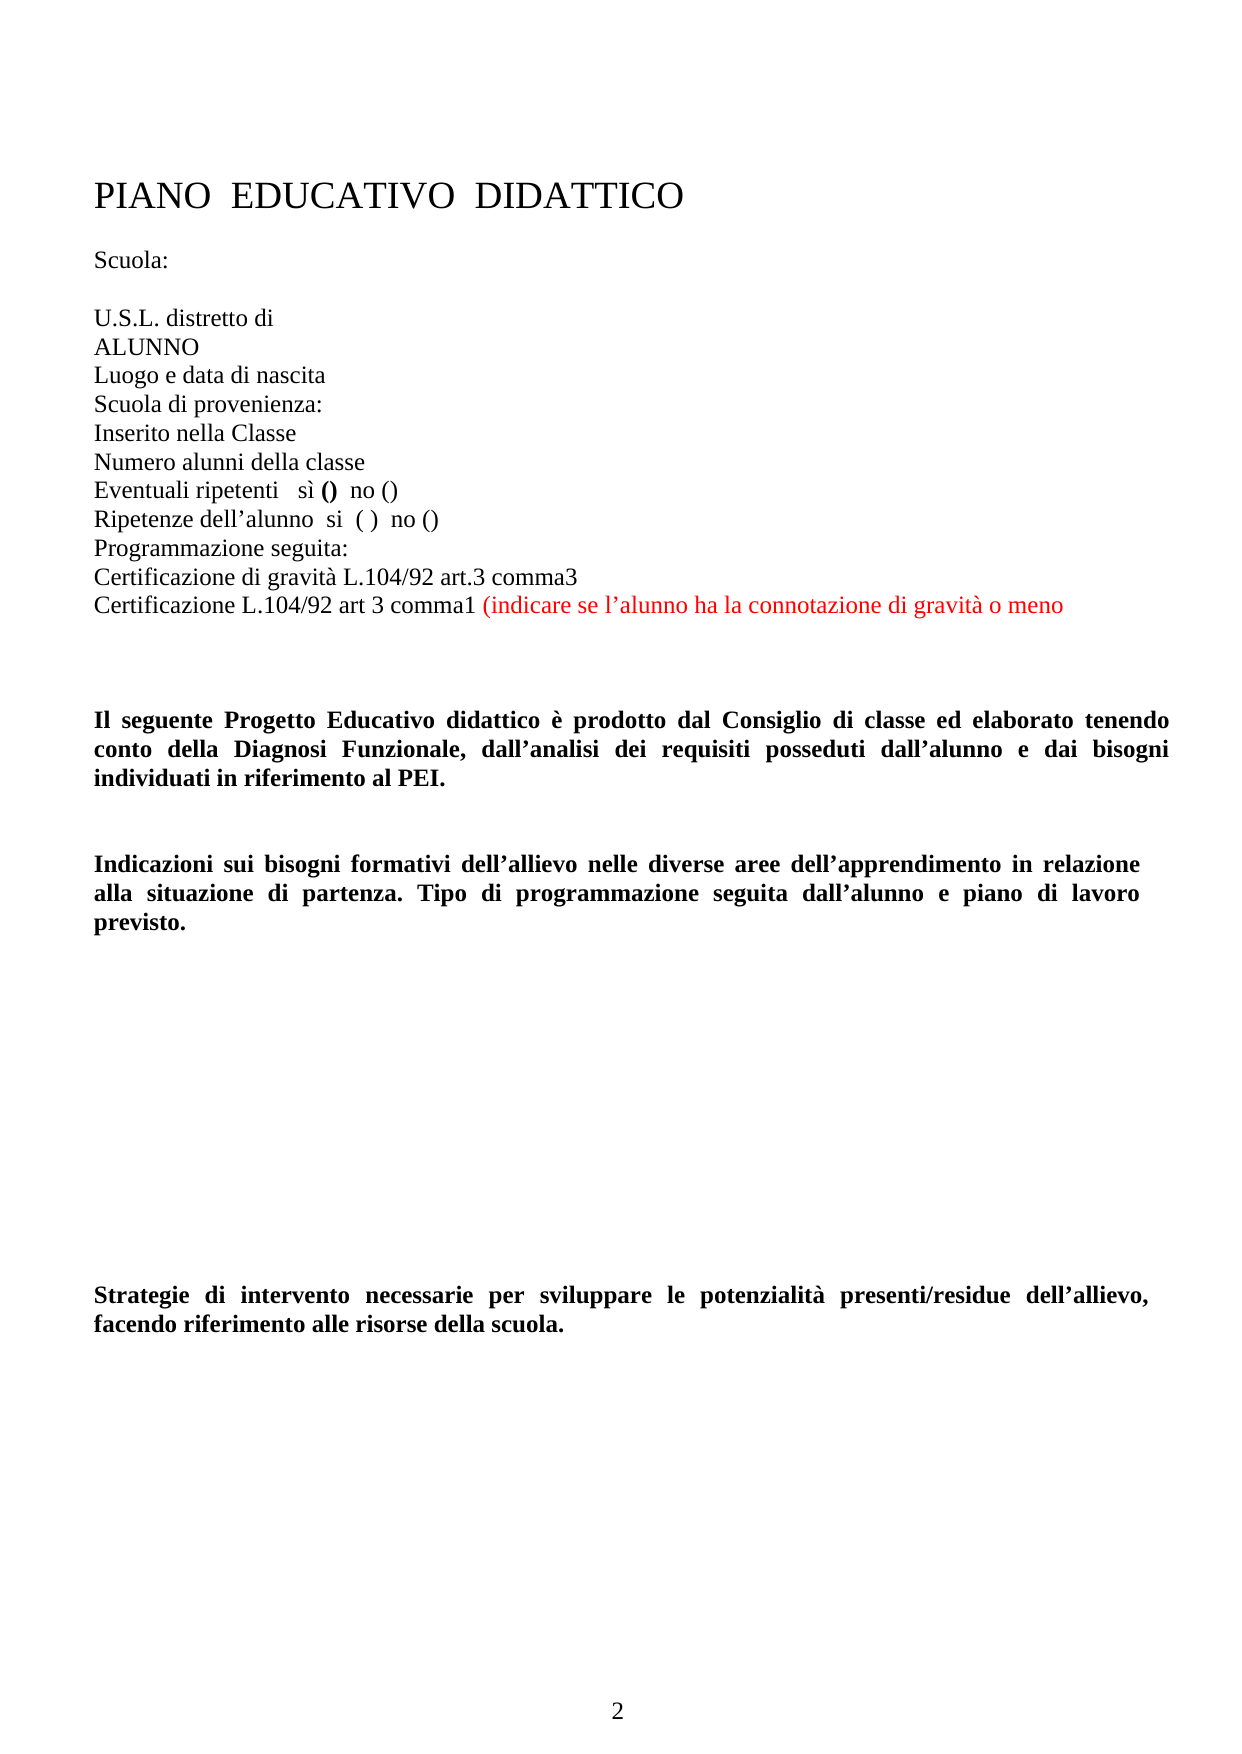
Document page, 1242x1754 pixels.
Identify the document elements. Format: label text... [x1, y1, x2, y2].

text Certificazione di gravità L.104/92 art.3 comma3 [94, 562, 1171, 591]
text Luogo e data di nascita [94, 361, 1171, 389]
text Inserito nella Classe [94, 418, 1171, 447]
text U.S.L. distretto di [94, 303, 1171, 332]
text ALUNNO [94, 332, 1171, 361]
text Eventuali ripetenti sì () no () [94, 476, 1171, 504]
text PIANO EDUCATIVO DIDATTICO [94, 172, 1171, 217]
text Indicazioni sui bisogni formativi dell’allievo nelle diverse aree dell’apprendimento in relazione alla situazione di partenza. Tipo di programmazione seguita dall’alunno e piano di lavoro previsto. [94, 849, 1142, 936]
text Ripetenze dell’alunno si ( ) no () [94, 504, 1171, 533]
text Numero alunni della classe [94, 447, 1171, 476]
text Scuola di provenienza: [94, 389, 1171, 418]
text Scuola: [94, 246, 1171, 274]
text Certificazione L.104/92 art 3 comma1 (indicare se l’alunno ha la connotazione di gravità o meno [94, 591, 1171, 619]
text Programmazione seguita: [94, 533, 1171, 562]
text Il seguente Progetto Educativo didattico è prodotto dal Consiglio di classe ed elaborato tenendo conto della Diagnosi Funzionale, dall’analisi dei requisiti posseduti dall’alunno e dai bisogni individuati in riferimento al PEI. [94, 706, 1171, 792]
text Strategie di intervento necessarie per sviluppare le potenzialità presenti/residue dell’allievo, facendo riferimento alle risorse della scuola. [94, 1281, 1150, 1338]
